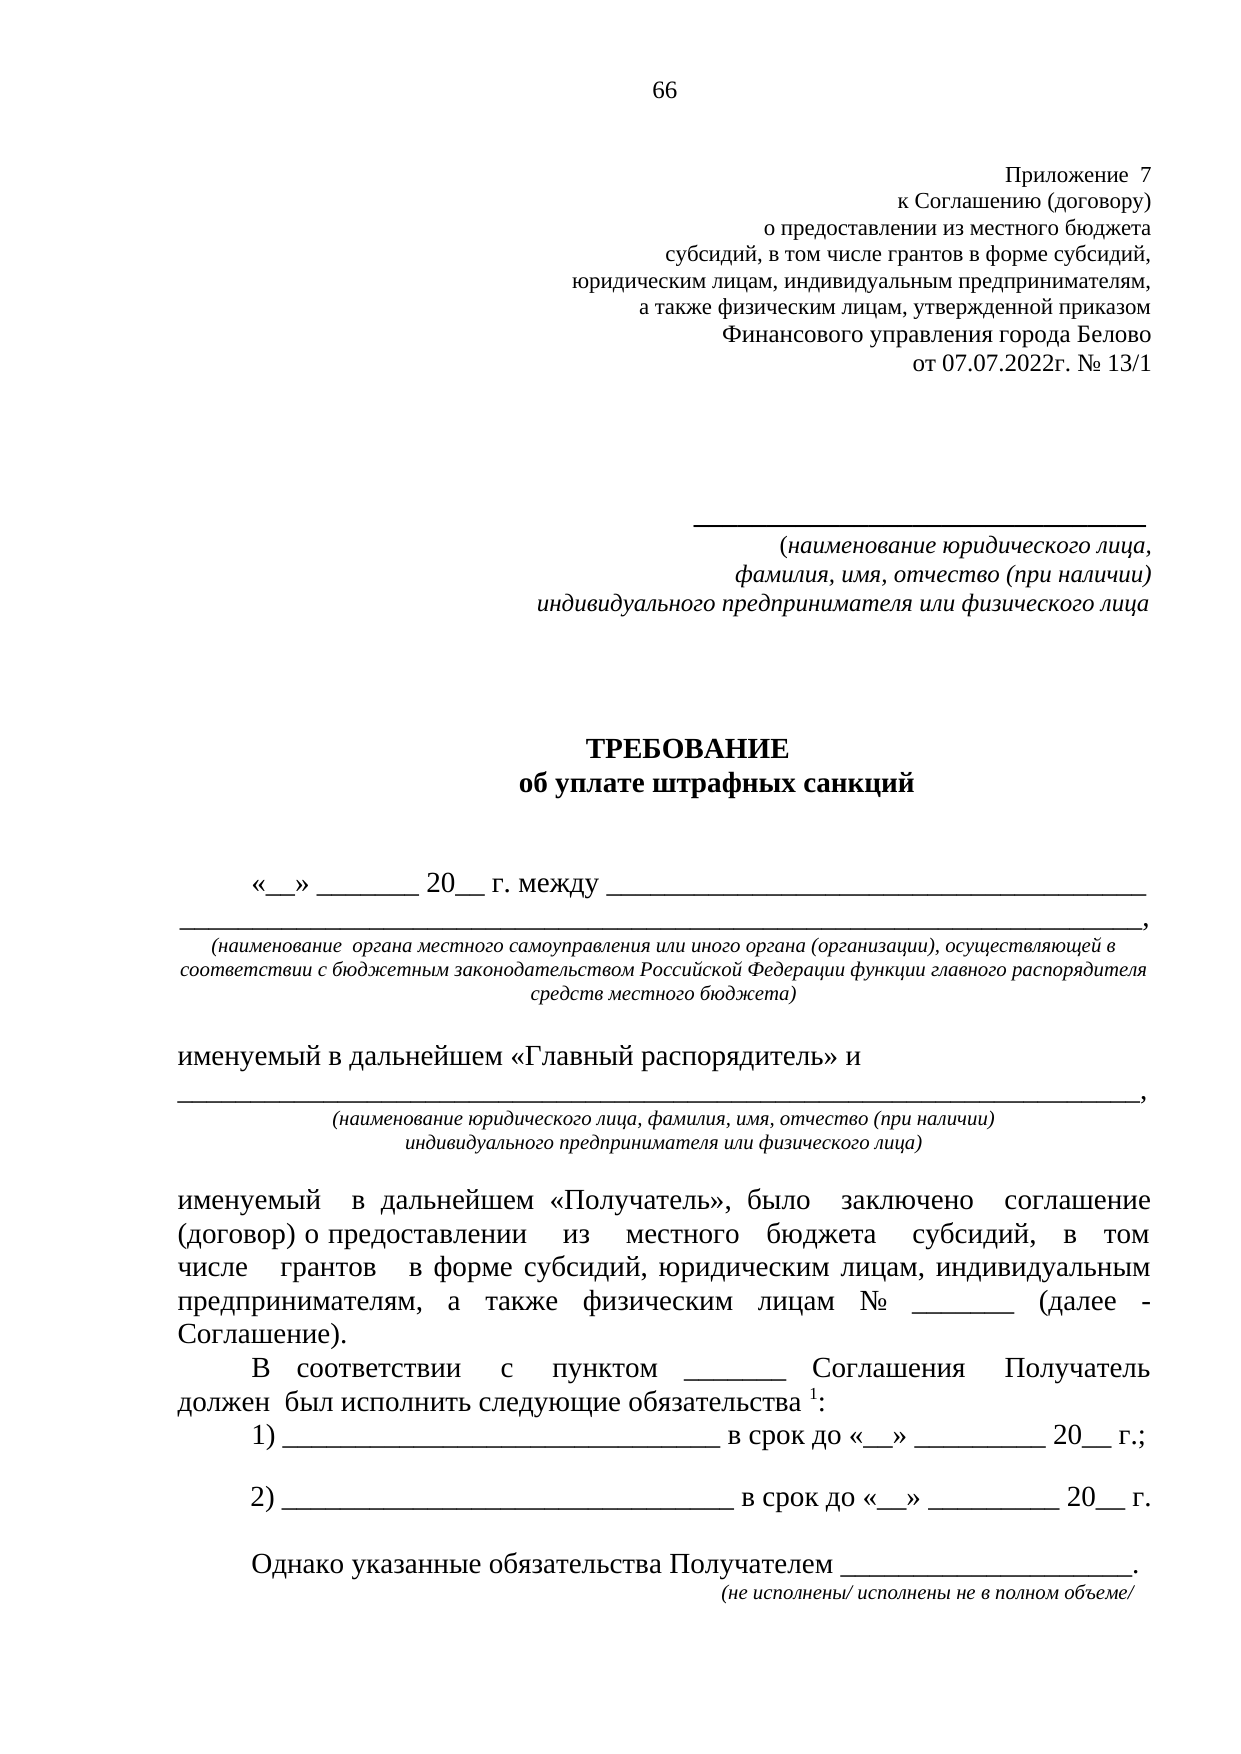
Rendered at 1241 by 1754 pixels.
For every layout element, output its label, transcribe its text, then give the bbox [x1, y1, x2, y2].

text (наименование юридического лица, [177, 530, 1152, 559]
text «__» _______ 20__ г. между _____________________________________ [177, 866, 1152, 899]
text 1) ______________________________ в срок до «__» _________ 20__ г.; [177, 1417, 1152, 1451]
text именуемый в дальнейшем «Главный распорядитель» и [177, 1038, 1152, 1072]
text В соответствии с пунктом _______ Соглашения Получатель должен был исполнить следующие обязательства 1: [177, 1350, 1152, 1417]
text об уплате штрафных санкций [177, 765, 1152, 798]
text Однако указанные обязательства Получателем ____________________. [177, 1547, 1152, 1580]
text фамилия, имя, отчество (при наличии) [177, 559, 1152, 588]
text (наименование юридического лица, фамилия, имя, отчество (при наличии) [177, 1106, 1152, 1129]
text а также физическим лицам, утвержденной приказом [177, 293, 1152, 319]
text к Соглашению (договору) [177, 188, 1152, 214]
text Приложение 7 [177, 161, 1152, 188]
text _______________________________ [649, 434, 1151, 530]
text от 07.07.2022г. № 13/1 [177, 348, 1152, 377]
text 2) _______________________________ в срок до «__» _________ 20__ г. [177, 1479, 1152, 1513]
text именуемый в дальнейшем «Получатель», было заключено соглашение (договор) о предоставлении из местного бюджета субсидий, в том числе грантов в форме субсидий, юридическим лицам, индивидуальным предпринимателям, а также физическим лицам № _______ (далее - Соглашение). [177, 1182, 1152, 1350]
text ТРЕБОВАНИЕ [177, 731, 1152, 765]
text (не исполнены/ исполнены не в полном объеме/ [177, 1580, 1152, 1604]
text юридическим лицам, индивидуальным предпринимателям, [177, 267, 1152, 293]
text Финансового управления города Белово [177, 319, 1152, 348]
text субсидий, в том числе грантов в форме субсидий, [177, 240, 1152, 267]
text индивидуального предпринимателя или физического лица [177, 588, 1152, 616]
text о предоставлении из местного бюджета [177, 214, 1152, 240]
text __________________________________________________________________, (наименование органа местного самоуправления или иного органа (организации), осуществляющей в соответствии с бюджетным законодательством Российской Федерации функции главного распорядителя средств местного бюджета) [177, 899, 1152, 1005]
text индивидуального предпринимателя или физического лица) [177, 1129, 1152, 1154]
text __________________________________________________________________, [177, 1072, 1152, 1106]
